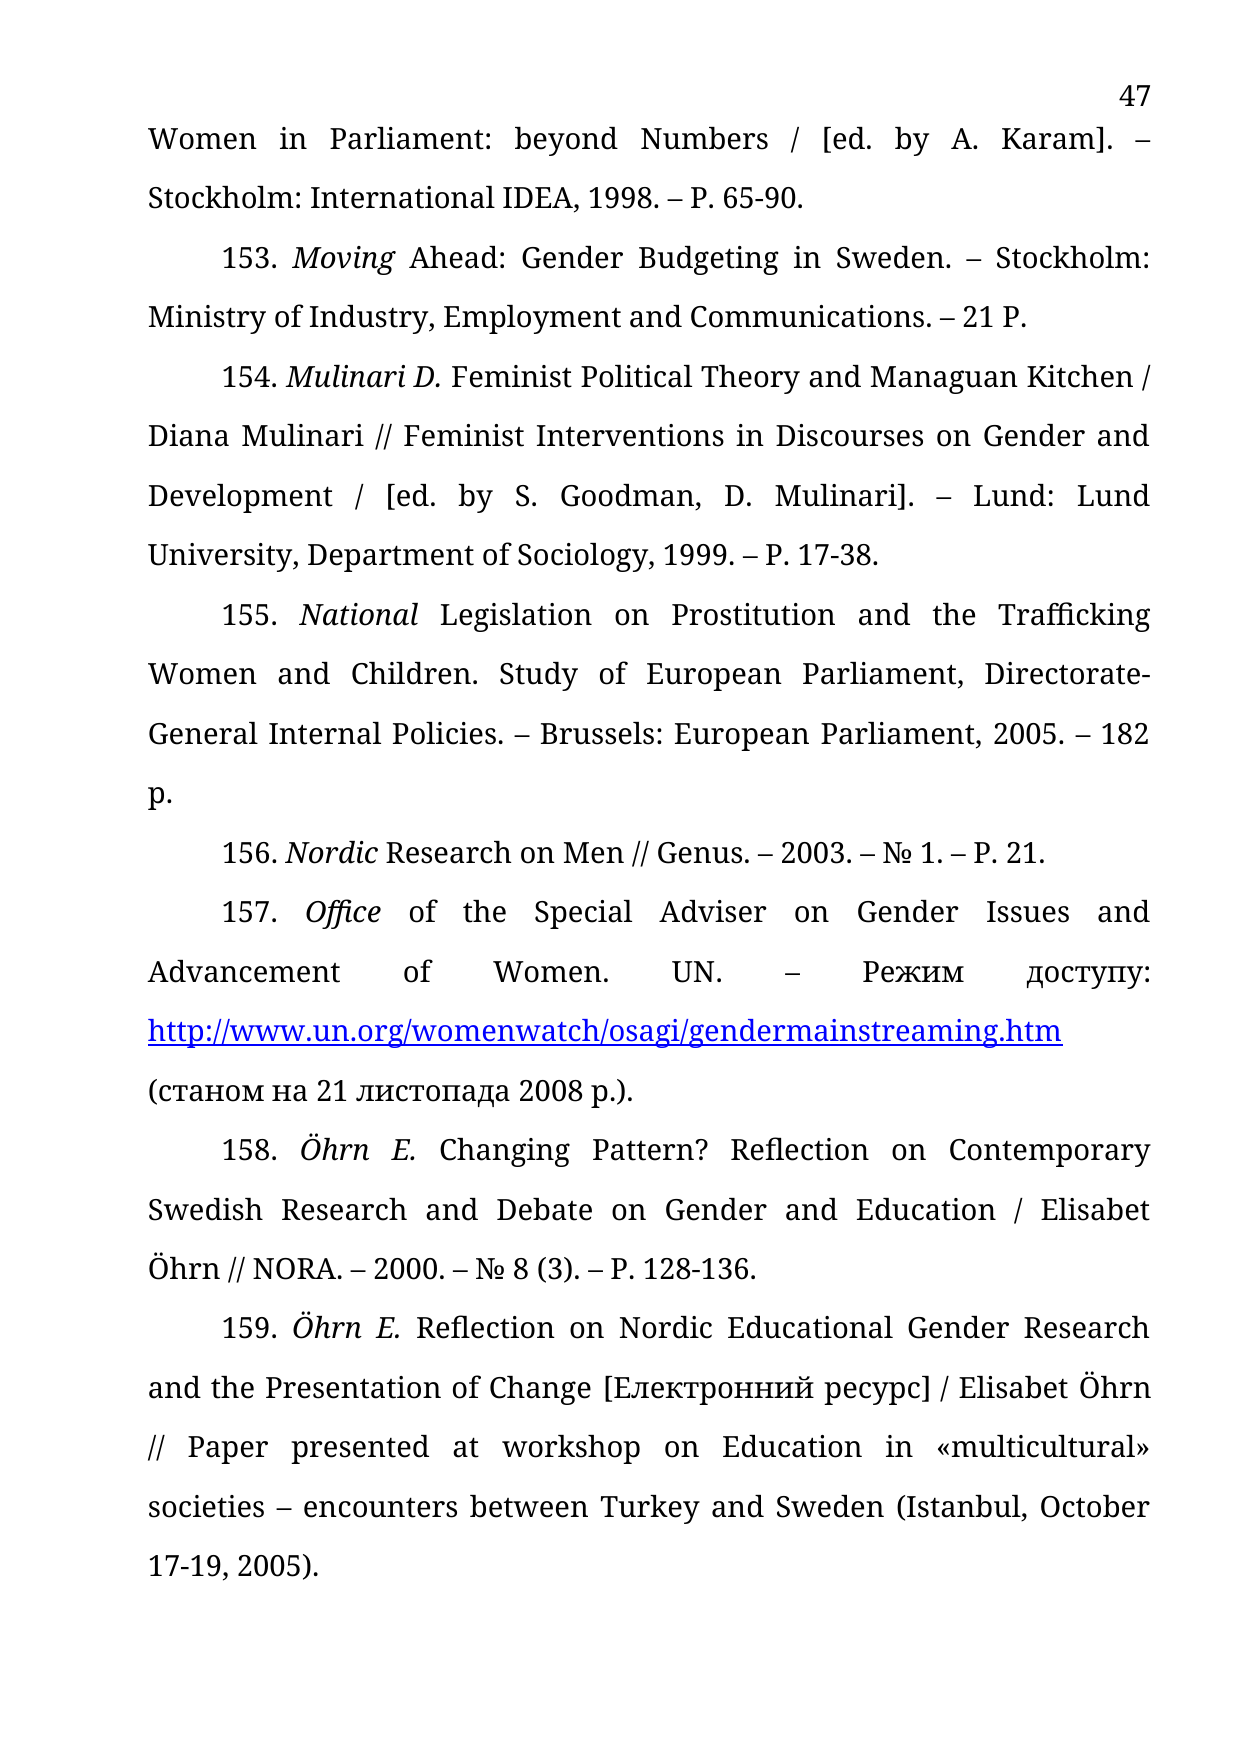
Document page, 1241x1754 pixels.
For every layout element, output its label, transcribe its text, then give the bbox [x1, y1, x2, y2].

text 154. Mulinari D. Feminist Political Theory and Managuan Kitchen / Diana Mulinari // Feminist Interventions in Discourses on Gender and Development / [ed. by S. Goodman, D. Mulinari]. – Lund: Lund University, Department of Sociology, 1999. – P. 17-38. [148, 356, 1152, 574]
text 153. Moving Ahead: Gender Budgeting in Sweden. – Stockholm: Ministry of Industry, Employment and Communications. – 21 P. [148, 237, 1152, 336]
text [148, 118, 1152, 217]
text 158. Öhrn E. Changing Pattern? Reflection on Contemporary Swedish Research and Debate on Gender and Education / Elisabet Öhrn // NORA. – 2000. – № 8 (3). – P. 128-136. [148, 1129, 1152, 1288]
text 157. Office of the Special Adviser on Gender Issues and Advancement of Women. UN. – Режим доступу: http://www.un.org/womenwatch/osagi/gendermainstreaming.htm (станом на 21 листопада 2008 р.). [148, 891, 1152, 1109]
text 156. Nordic Research on Men // Genus. – 2003. – № 1. – P. 21. [148, 832, 1152, 872]
text 159. Öhrn E. Reflection on Nordic Educational Gender Research and the Presentation of Change [Електронний ресурс] / Elisabet Öhrn // Paper presented at workshop on Education in «multicultural» societies – encounters between Turkey and Sweden (Istanbul, October 17-19, 2005). [148, 1308, 1152, 1585]
text 155. National Legislation on Prostitution and the Trafficking Women and Children. Study of European Parliament, Directorate-General Internal Policies. – Brussels: European Parliament, 2005. – 182 p. [148, 594, 1152, 812]
